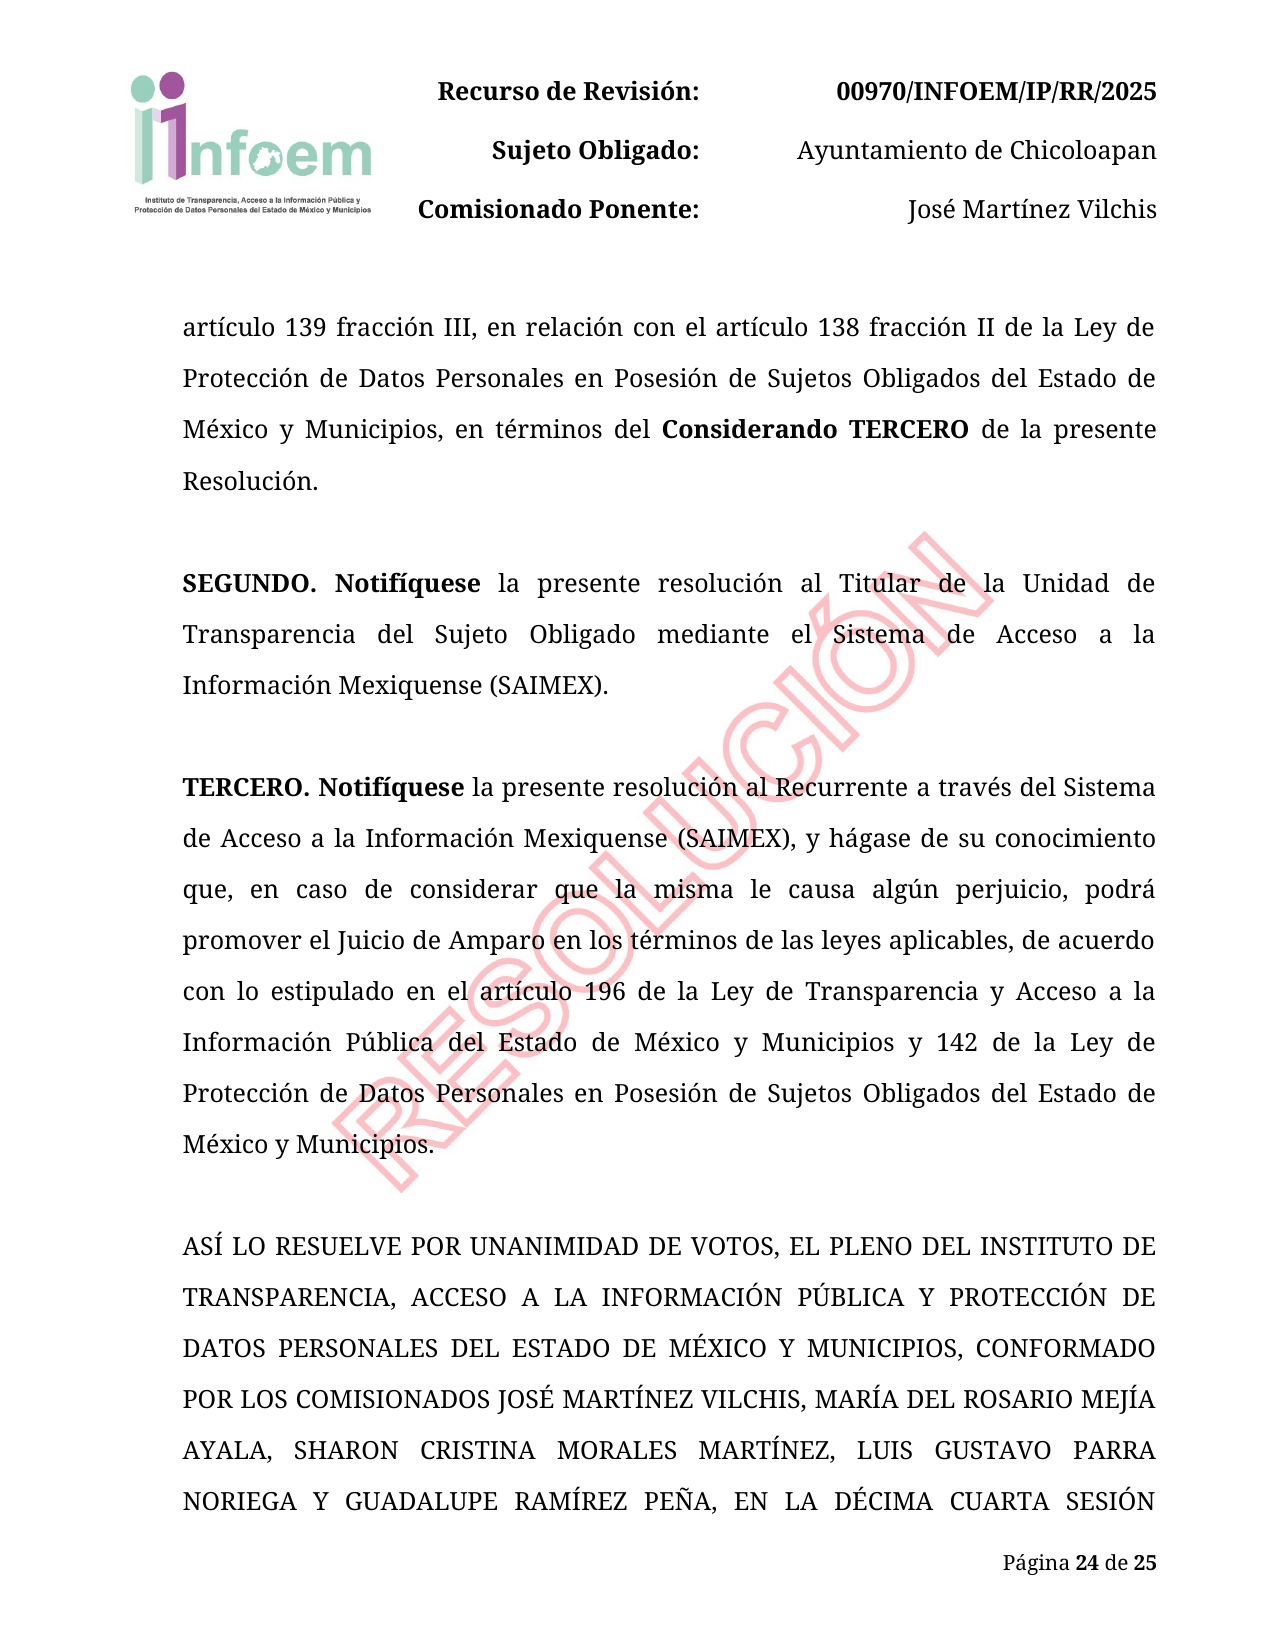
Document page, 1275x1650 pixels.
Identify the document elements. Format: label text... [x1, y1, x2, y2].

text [182, 310, 1157, 497]
text TERCERO. Notifíquese la presente resolución al Recurrente a través del Sistema de Acceso a la Información Mexiquense (SAIMEX), y hágase de su conocimiento que, en caso de considerar que la misma le causa algún perjuicio, podrá promover el Juicio de Amparo en los términos de las leyes aplicables, de acuerdo con lo estipulado en el artículo 196 de la Ley de Transparencia y Acceso a la Información Pública del Estado de México y Municipios y 142 de la Ley de Protección de Datos Personales en Posesión de Sujetos Obligados del Estado de México y Municipios. [182, 769, 1157, 1161]
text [182, 1229, 1157, 1518]
text SEGUNDO. Notifíquese la presente resolución al Titular de la Unidad de Transparencia del Sujeto Obligado mediante el Sistema de Acceso a la Información Mexiquense (SAIMEX). [182, 565, 1157, 701]
picture [11, 11, 1275, 1650]
